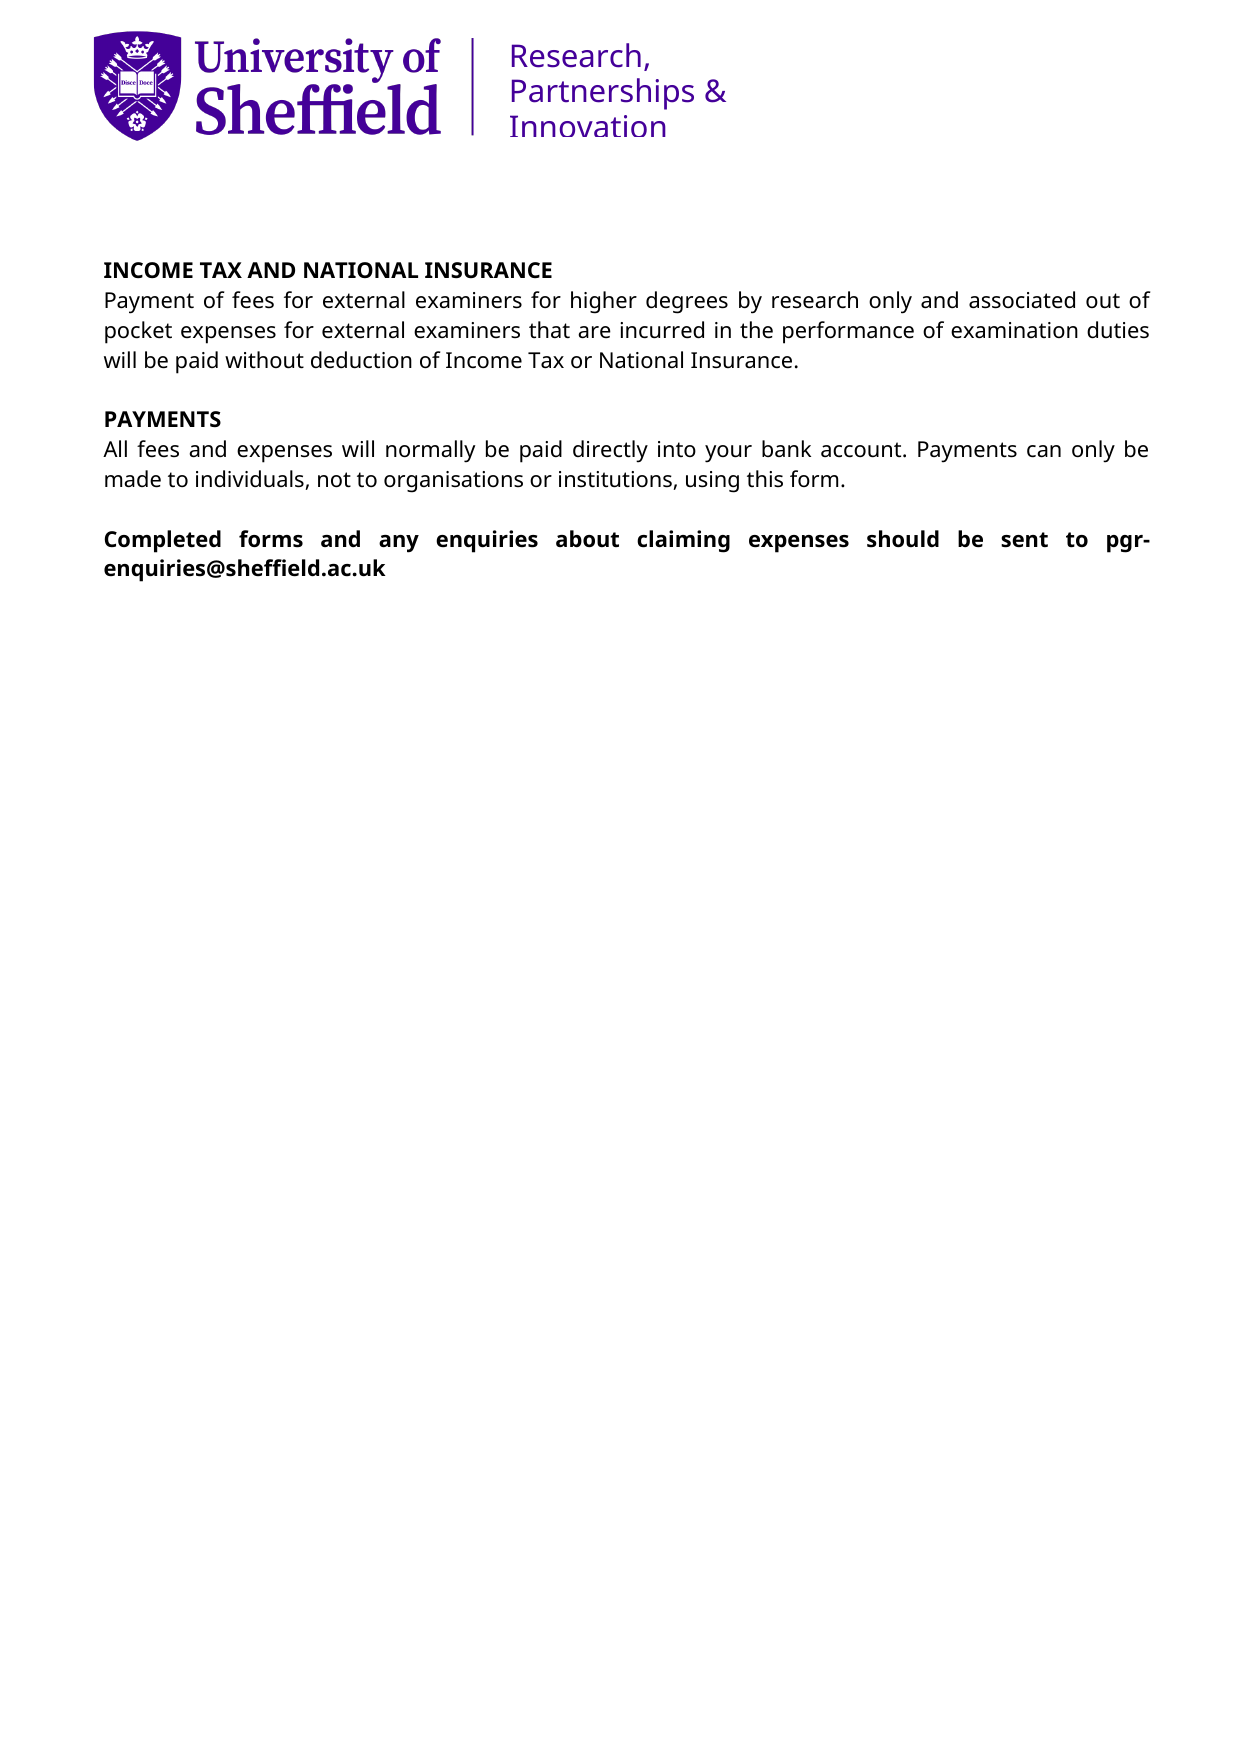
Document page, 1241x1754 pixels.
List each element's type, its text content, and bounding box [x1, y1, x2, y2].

text All fees and expenses will normally be paid directly into your bank account. Payments can only be made to individuals, not to organisations or institutions, using this form. [103, 434, 1152, 494]
text Completed forms and any enquiries about claiming expenses should be sent to pgr-enquiries@sheffield.ac.uk [103, 523, 1152, 583]
text INCOME TAX AND NATIONAL INSURANCE [103, 255, 1152, 285]
picture [93, 31, 474, 141]
text Payment of fees for external examiners for higher degrees by research only and associated out of pocket expenses for external examiners that are incurred in the performance of examination duties will be paid without deduction of Income Tax or National Insurance. [103, 285, 1152, 374]
text PAYMENTS [103, 404, 1152, 434]
